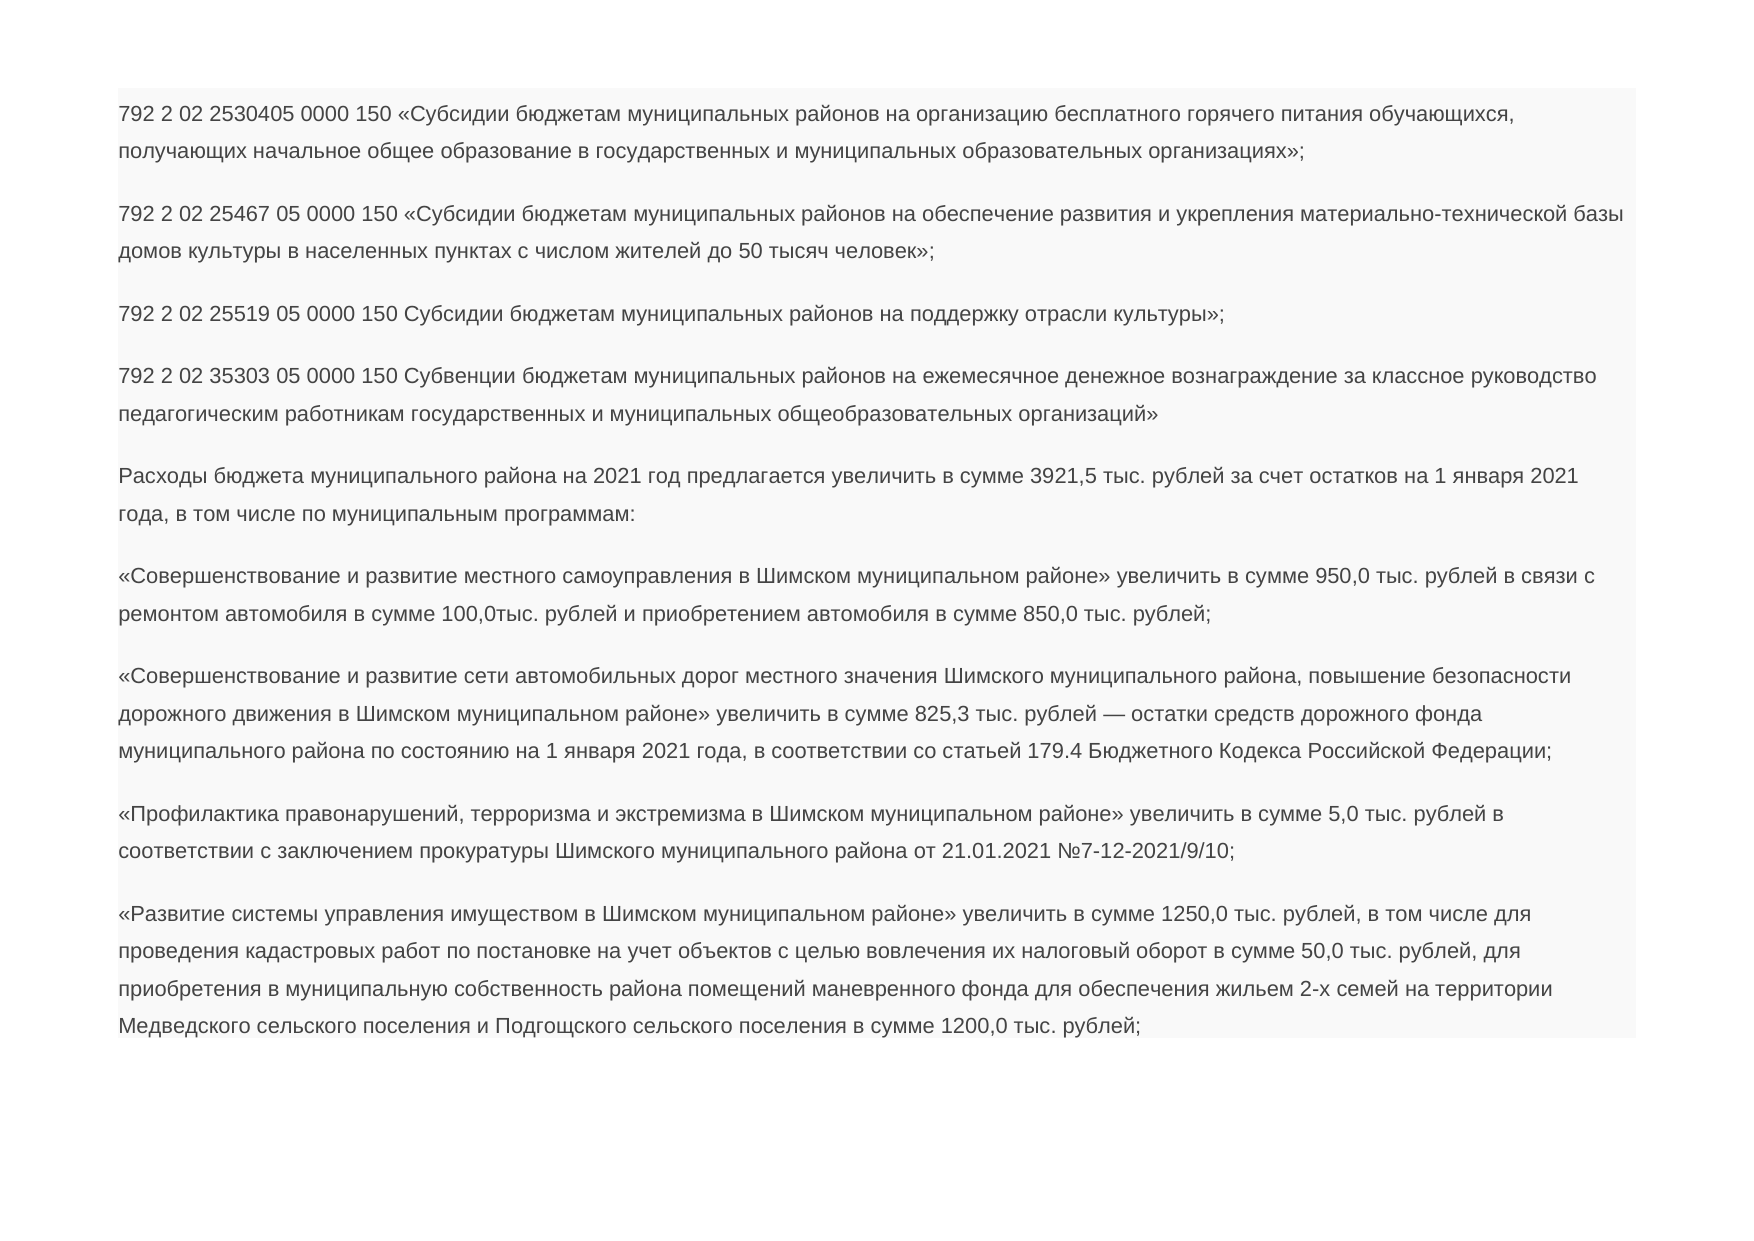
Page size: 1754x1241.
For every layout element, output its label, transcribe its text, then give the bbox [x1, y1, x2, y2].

text «Профилактика правонарушений, терроризма и экстремизма в Шимском муниципальном районе» увеличить в сумме 5,0 тыс. рублей в соответствии с заключением прокуратуры Шимского муниципального района от 21.01.2021 №7-12-2021/9/10; [118, 788, 1636, 863]
text 792 2 02 25519 05 0000 150 Субсидии бюджетам муниципальных районов на поддержку отрасли культуры»; [118, 288, 1636, 326]
text «Развитие системы управления имуществом в Шимском муниципальном районе» увеличить в сумме 1250,0 тыс. рублей, в том числе для проведения кадастровых работ по постановке на учет объектов с целью вовлечения их налоговый оборот в сумме 50,0 тыс. рублей, для приобретения в муниципальную собственность района помещений маневренного фонда для обеспечения жильем 2-х семей на территории Медведского сельского поселения и Подгощского сельского поселения в сумме 1200,0 тыс. рублей; [118, 888, 1636, 1038]
text 792 2 02 35303 05 0000 150 Субвенции бюджетам муниципальных районов на ежемесячное денежное вознаграждение за классное руководство педагогическим работникам государственных и муниципальных общеобразовательных организаций» [118, 351, 1636, 426]
text «Совершенствование и развитие сети автомобильных дорог местного значения Шимского муниципального района, повышение безопасности дорожного движения в Шимском муниципальном районе» увеличить в сумме 825,3 тыс. рублей — остатки средств дорожного фонда муниципального района по состоянию на 1 января 2021 года, в соответствии со статьей 179.4 Бюджетного Кодекса Российской Федерации; [118, 651, 1636, 763]
text 792 2 02 25467 05 0000 150 «Субсидии бюджетам муниципальных районов на обеспечение развития и укрепления материально-технической базы домов культуры в населенных пунктах с числом жителей до 50 тысяч человек»; [118, 188, 1636, 263]
text «Совершенствование и развитие местного самоуправления в Шимском муниципальном районе» увеличить в сумме 950,0 тыс. рублей в связи с ремонтом автомобиля в сумме 100,0тыс. рублей и приобретением автомобиля в сумме 850,0 тыс. рублей; [118, 551, 1636, 626]
text 792 2 02 2530405 0000 150 «Субсидии бюджетам муниципальных районов на организацию бесплатного горячего питания обучающихся, получающих начальное общее образование в государственных и муниципальных образовательных организациях»; [118, 88, 1636, 163]
text Расходы бюджета муниципального района на 2021 год предлагается увеличить в сумме 3921,5 тыс. рублей за счет остатков на 1 января 2021 года, в том числе по муниципальным программам: [118, 451, 1636, 526]
